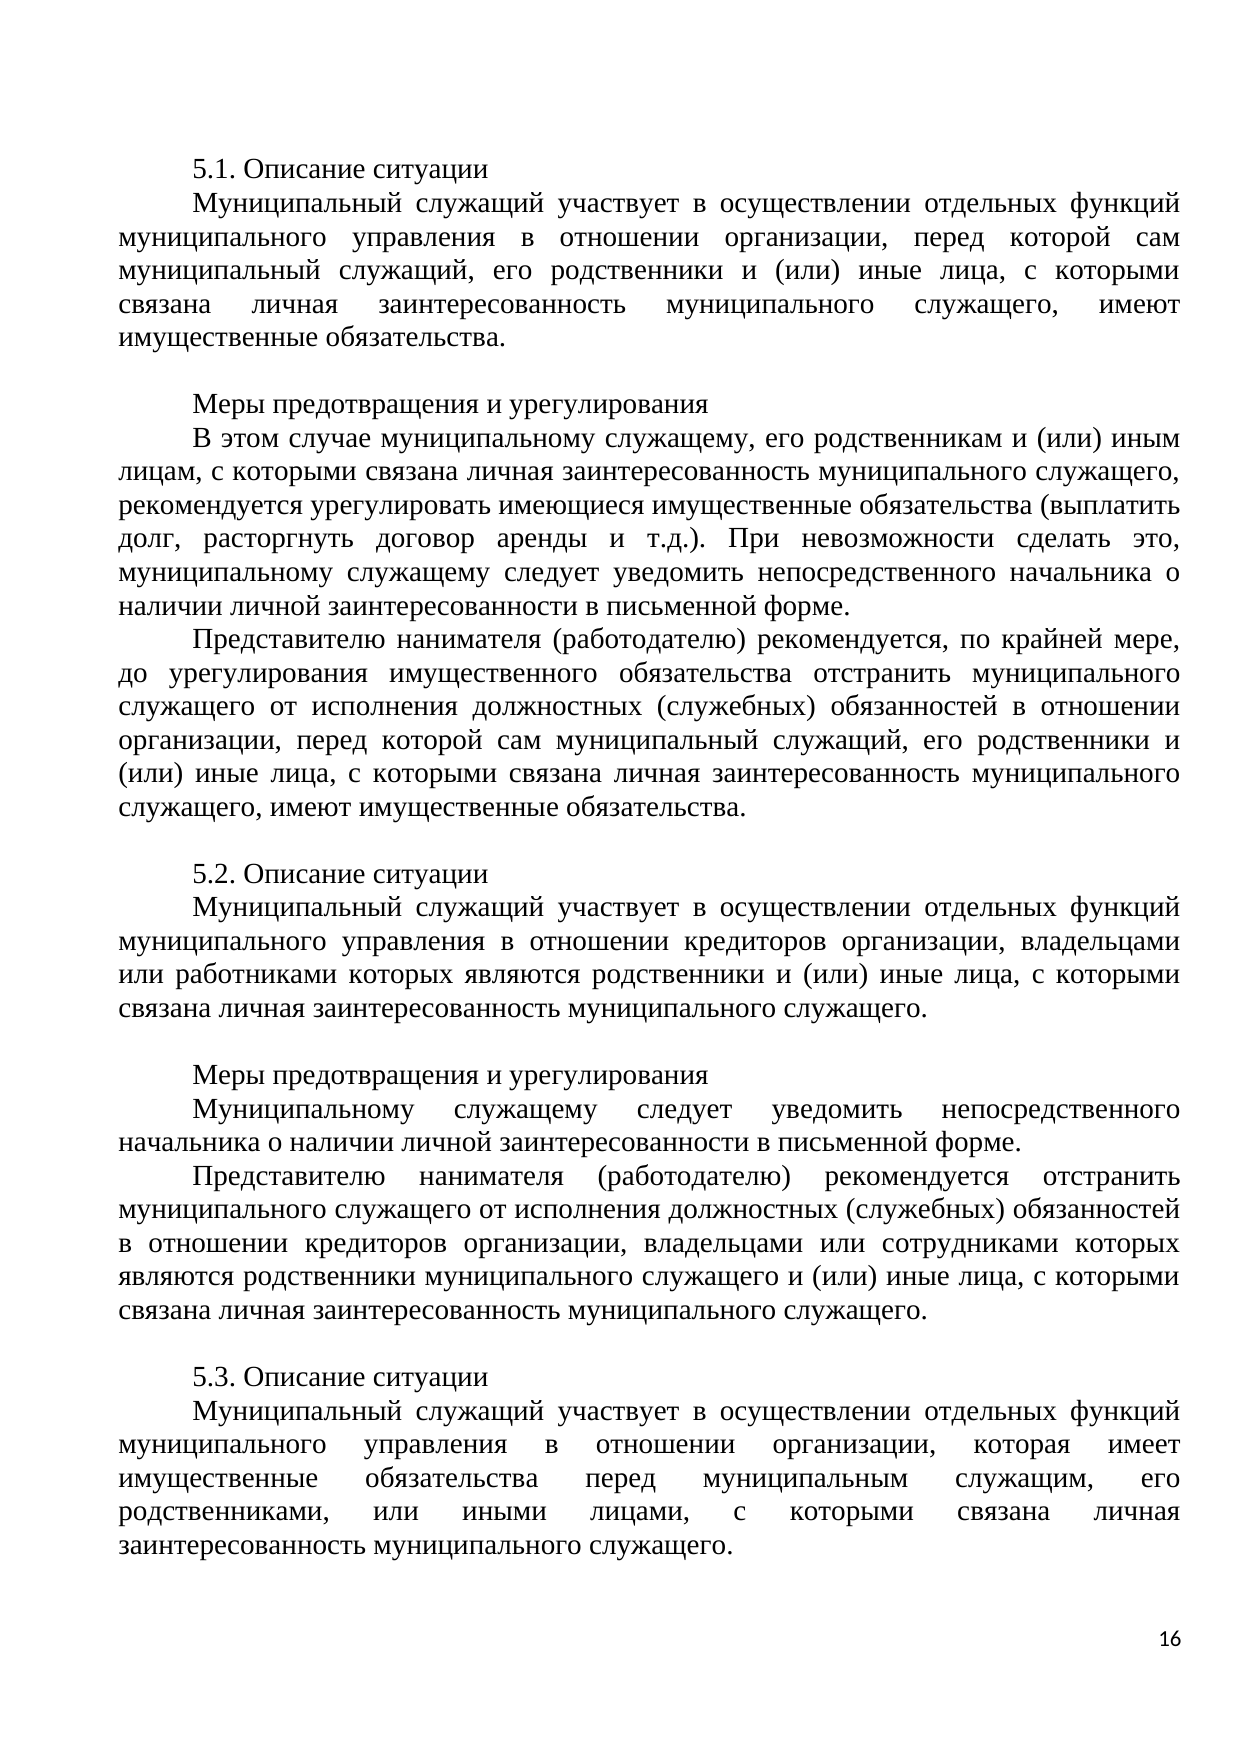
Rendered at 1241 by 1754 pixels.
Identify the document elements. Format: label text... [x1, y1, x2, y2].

text Муниципальный служащий участвует в осуществлении отдельных функций муниципального управления в отношении кредиторов организации, владельцами или работниками которых являются родственники и (или) иные лица, с которыми связана личная заинтересованность муниципального служащего. [118, 889, 1181, 1024]
text Представителю нанимателя (работодателю) рекомендуется, по крайней мере, до урегулирования имущественного обязательства отстранить муниципального служащего от исполнения должностных (служебных) обязанностей в отношении организации, перед которой сам муниципальный служащий, его родственники и (или) иные лица, с которыми связана личная заинтересованность муниципального служащего, имеют имущественные обязательства. [118, 621, 1181, 822]
text Меры предотвращения и урегулирования [118, 1057, 1181, 1091]
text 5.3. Описание ситуации [118, 1359, 1181, 1393]
text В этом случае муниципальному служащему, его родственникам и (или) иным лицам, с которыми связана личная заинтересованность муниципального служащего, рекомендуется урегулировать имеющиеся имущественные обязательства (выплатить долг, расторгнуть договор аренды и т.д.). При невозможности сделать это, муниципальному служащему следует уведомить непосредственного начальника о наличии личной заинтересованности в письменной форме. [118, 420, 1181, 621]
text Муниципальный служащий участвует в осуществлении отдельных функций муниципального управления в отношении организации, перед которой сам муниципальный служащий, его родственники и (или) иные лица, с которыми связана личная заинтересованность муниципального служащего, имеют имущественные обязательства. [118, 185, 1181, 353]
text Муниципальному служащему следует уведомить непосредственного начальника о наличии личной заинтересованности в письменной форме. [118, 1091, 1181, 1158]
text Меры предотвращения и урегулирования [118, 386, 1181, 420]
text Представителю нанимателя (работодателю) рекомендуется отстранить муниципального служащего от исполнения должностных (служебных) обязанностей в отношении кредиторов организации, владельцами или сотрудниками которых являются родственники муниципального служащего и (или) иные лица, с которыми связана личная заинтересованность муниципального служащего. [118, 1158, 1181, 1326]
text 5.1. Описание ситуации [118, 152, 1181, 185]
text Муниципальный служащий участвует в осуществлении отдельных функций муниципального управления в отношении организации, которая имеет имущественные обязательства перед муниципальным служащим, его родственниками, или иными лицами, с которыми связана личная заинтересованность муниципального служащего. [118, 1393, 1181, 1560]
text 5.2. Описание ситуации [118, 856, 1181, 889]
